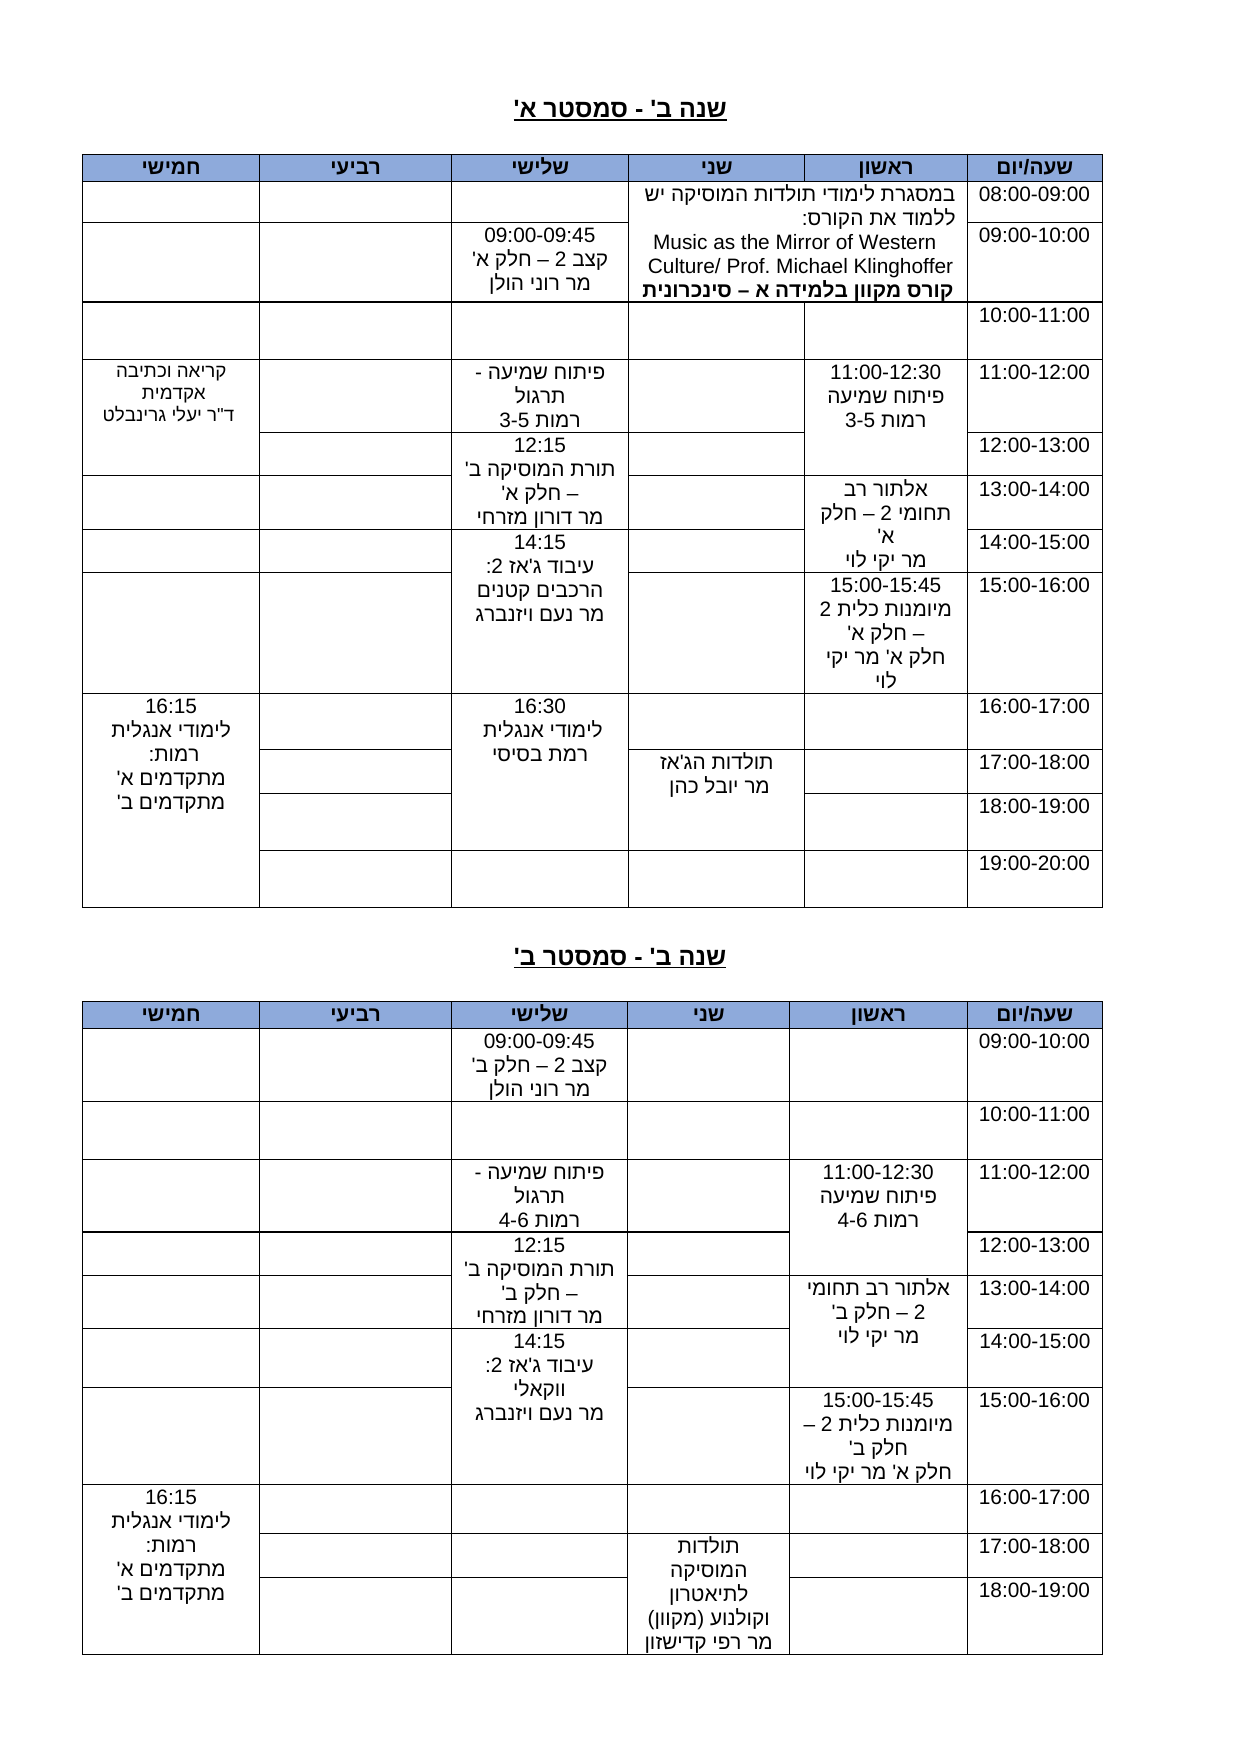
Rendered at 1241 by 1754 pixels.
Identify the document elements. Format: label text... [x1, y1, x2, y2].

table_cell [260, 223, 451, 301]
table_cell פיתוח שמיעה - תרגול רמות 3-5 [452, 360, 628, 432]
table_cell [629, 530, 804, 572]
table_cell [452, 182, 628, 222]
table_cell [628, 1233, 789, 1275]
table_cell 12:15 תורת המוסיקה ב' – חלק ב' מר דורון מזרחי [452, 1233, 627, 1328]
table_cell 15:00-16:00 [968, 1388, 1102, 1484]
table_header חמישי [83, 1002, 259, 1028]
table_header שני [628, 1002, 789, 1028]
table_header רביעי [260, 1002, 451, 1028]
table_cell [629, 573, 804, 693]
table_cell 17:00-18:00 [968, 750, 1102, 793]
table_cell [260, 1388, 451, 1484]
table_cell [260, 573, 451, 693]
table_cell [260, 1485, 451, 1533]
table_cell [260, 1160, 451, 1231]
table_cell [452, 303, 628, 359]
table_cell [83, 476, 259, 529]
table_cell 19:00-20:00 [968, 851, 1102, 907]
table_cell [452, 1578, 627, 1654]
table_cell [790, 1534, 967, 1577]
table_header שני [629, 155, 804, 181]
table_cell [260, 1534, 451, 1577]
table_cell 15:00-15:45 מיומנות כלית 2 – חלק ב' חלק א' מר יקי לוי [790, 1388, 967, 1484]
table_cell [260, 694, 451, 749]
table_cell [628, 1029, 789, 1101]
subtitle שנה ב' - סמסטר א' [106, 94, 1134, 123]
table_cell תולדות המוסיקה לתיאטרון וקולנוע (מקוון) מר רפי קדישזון [628, 1534, 789, 1654]
table_cell [452, 1485, 627, 1533]
table_cell [260, 530, 451, 572]
table_cell 11:00-12:30 פיתוח שמיעה רמות 3-5 [805, 360, 967, 475]
table_cell 12:00-13:00 [968, 433, 1102, 475]
table_cell 16:30 לימודי אנגלית רמת בסיסי [452, 694, 628, 850]
table_cell [629, 360, 804, 432]
table_header שלישי [452, 155, 628, 181]
table_cell 15:00-16:00 [968, 573, 1102, 693]
table_cell [452, 1102, 627, 1158]
table_cell [629, 433, 804, 475]
table_cell [83, 182, 259, 222]
table_cell 16:15 לימודי אנגלית רמות: מתקדמים א' מתקדמים ב' [83, 694, 259, 907]
table_cell 17:00-18:00 [968, 1534, 1102, 1577]
table_cell [628, 1485, 789, 1533]
table_cell [452, 851, 628, 907]
table_cell [805, 794, 967, 850]
table_header ראשון [805, 155, 967, 181]
table_cell [628, 1102, 789, 1158]
table_cell 09:00-10:00 [968, 1029, 1102, 1101]
table_cell [629, 303, 804, 359]
table_cell 09:00-09:45 קצב 2 – חלק א' מר רוני הולן [452, 223, 628, 301]
table_cell 16:00-17:00 [968, 1485, 1102, 1533]
table_cell 14:00-15:00 [968, 530, 1102, 572]
table_cell 13:00-14:00 [968, 1276, 1102, 1328]
table_cell [628, 1160, 789, 1231]
table_cell [260, 476, 451, 529]
table_cell [260, 851, 451, 907]
table_cell [452, 1534, 627, 1577]
table_header שעה/יום [968, 1002, 1102, 1028]
table_cell [260, 360, 451, 432]
table_cell [83, 1276, 259, 1328]
table_header רביעי [260, 155, 451, 181]
table_cell 08:00-09:00 [968, 182, 1102, 222]
table_cell [805, 303, 967, 359]
table_cell 12:15 תורת המוסיקה ב' – חלק א' מר דורון מזרחי [452, 433, 628, 529]
table_cell [260, 1276, 451, 1328]
table_cell [805, 851, 967, 907]
table_cell [628, 1329, 789, 1387]
table_cell [628, 1276, 789, 1328]
table_cell 09:00-10:00 [968, 223, 1102, 301]
table_cell 10:00-11:00 [968, 303, 1102, 359]
table_cell [260, 1578, 451, 1654]
table_cell [83, 1102, 259, 1158]
table_cell 14:15 עיבוד ג'אז 2: ווקאלי מר נעם ויזנברג [452, 1329, 627, 1484]
table_cell [83, 530, 259, 572]
table_cell [260, 1102, 451, 1158]
table_cell [790, 1029, 967, 1101]
table_cell 18:00-19:00 [968, 1578, 1102, 1654]
table_cell [83, 1329, 259, 1387]
table_cell [83, 1388, 259, 1484]
table_cell [83, 223, 259, 301]
table_cell [260, 1233, 451, 1275]
table_cell [260, 1029, 451, 1101]
table_cell [805, 750, 967, 793]
table_cell [260, 433, 451, 475]
table_cell [629, 851, 804, 907]
table_cell [790, 1485, 967, 1533]
table_cell 14:15 עיבוד ג'אז 2: הרכבים קטנים מר נעם ויזנברג [452, 530, 628, 693]
table_cell [83, 1029, 259, 1101]
table_cell [260, 303, 451, 359]
table_cell אלתור רב תחומי 2 – חלק ב' מר יקי לוי [790, 1276, 967, 1387]
table_cell [83, 303, 259, 359]
table_cell [790, 1578, 967, 1654]
table_cell [629, 694, 804, 749]
table_cell [629, 476, 804, 529]
table_cell 18:00-19:00 [968, 794, 1102, 850]
table_cell 13:00-14:00 [968, 476, 1102, 529]
table_cell [260, 1329, 451, 1387]
table_cell במסגרת לימודי תולדות המוסיקה יש ללמוד את הקורס: Music as the Mirror of Western Culture/ Prof. Michael Klinghoffer קורס מקוון בלמידה א – סינכרונית [629, 182, 967, 301]
table_header חמישי [83, 155, 259, 181]
table_cell תולדות הג'אז מר יובל כהן [629, 750, 804, 850]
table_cell 16:00-17:00 [968, 694, 1102, 749]
table_cell [83, 1233, 259, 1275]
table_cell 09:00-09:45 קצב 2 – חלק ב' מר רוני הולן [452, 1029, 627, 1101]
table_cell [83, 1160, 259, 1231]
table_header שלישי [452, 1002, 627, 1028]
table_cell [260, 750, 451, 793]
table_cell 10:00-11:00 [968, 1102, 1102, 1158]
subtitle שנה ב' - סמסטר ב' [106, 942, 1134, 971]
table_cell [790, 1102, 967, 1158]
table_cell [83, 573, 259, 693]
table_cell קריאה וכתיבה אקדמית ד"ר יעלי גרינבלט [83, 360, 259, 475]
table_cell [628, 1388, 789, 1484]
table_cell 12:00-13:00 [968, 1233, 1102, 1275]
table_cell 11:00-12:00 [968, 360, 1102, 432]
table_header שעה/יום [968, 155, 1102, 181]
table_cell [805, 694, 967, 749]
table_cell 16:15 לימודי אנגלית רמות: מתקדמים א' מתקדמים ב' [83, 1485, 259, 1654]
table_cell 14:00-15:00 [968, 1329, 1102, 1387]
table_cell פיתוח שמיעה - תרגול רמות 4-6 [452, 1160, 627, 1231]
table_cell [260, 182, 451, 222]
table_header ראשון [790, 1002, 967, 1028]
table_cell אלתור רב תחומי 2 – חלק א' מר יקי לוי [805, 476, 967, 572]
table_cell [260, 794, 451, 850]
table_cell 11:00-12:30 פיתוח שמיעה רמות 4-6 [790, 1160, 967, 1275]
table_cell 15:00-15:45 מיומנות כלית 2 – חלק א' חלק א' מר יקי לוי [805, 573, 967, 693]
table_cell 11:00-12:00 [968, 1160, 1102, 1231]
